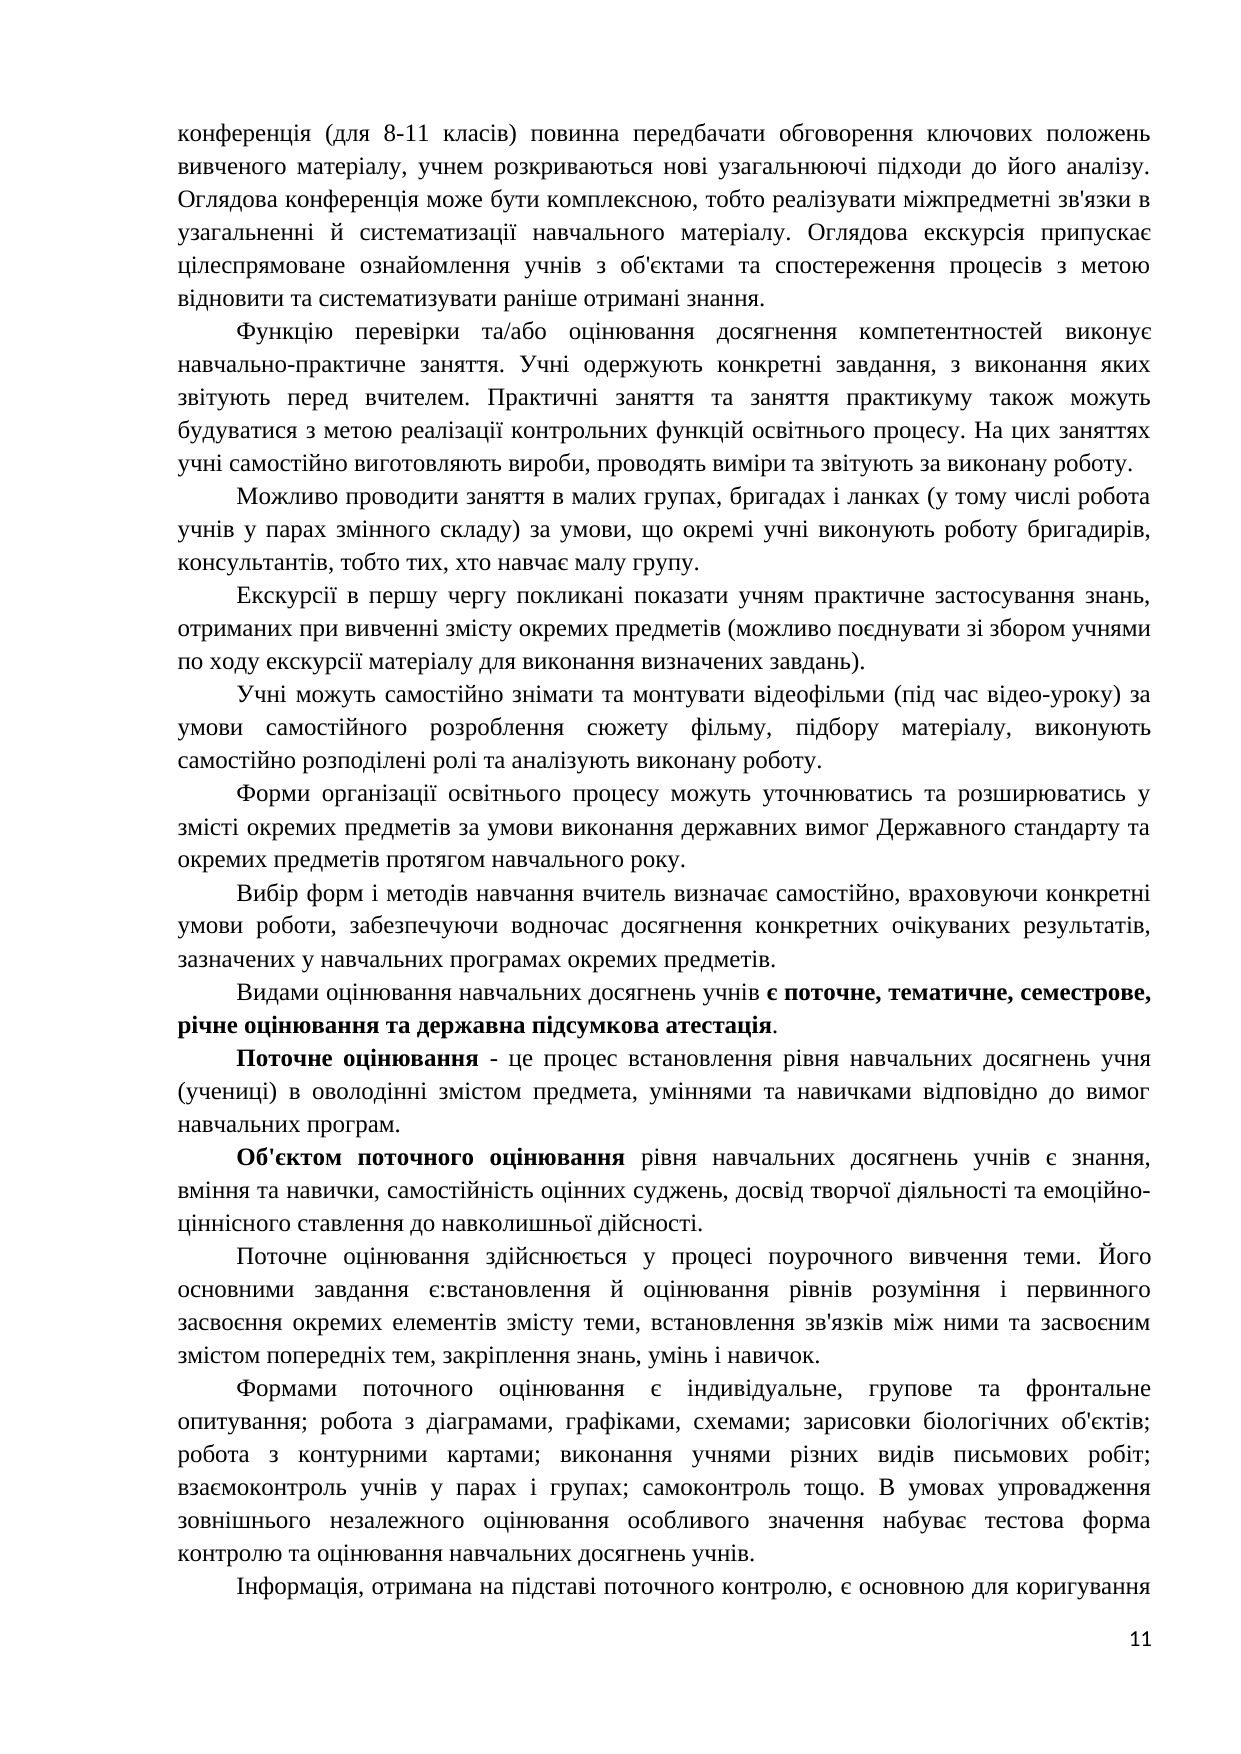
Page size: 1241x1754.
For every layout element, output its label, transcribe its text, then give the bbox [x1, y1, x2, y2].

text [177, 118, 1152, 312]
text Об'єктом поточного оцінювання рівня навчальних досягнень учнів є знання, вміння та навички, самостійність оцінних суджень, досвід творчої діяльності та емоційно-ціннісного ставлення до навколишньої дійсності. [177, 1142, 1152, 1237]
text Екскурсії в першу чергу покликані показати учням практичне застосування знань, отриманих при вивченні змісту окремих предметів (можливо поєднувати зі збором учнями по ходу екскурсії матеріалу для виконання визначених завдань). [177, 580, 1152, 675]
text Учні можуть самостійно знімати та монтувати відеофільми (під час відео-уроку) за умови самостійного розроблення сюжету фільму, підбору матеріалу, виконують самостійно розподілені ролі та аналізують виконану роботу. [177, 679, 1152, 774]
text Можливо проводити заняття в малих групах, бригадах і ланках (у тому числі робота учнів у парах змінного складу) за умови, що окремі учні виконують роботу бригадирів, консультантів, тобто тих, хто навчає малу групу. [177, 481, 1152, 576]
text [177, 1571, 1152, 1600]
text Поточне оцінювання здійснюється у процесі поурочного вивчення теми. Його основними завдання є:встановлення й оцінювання рівнів розуміння і первинного засвоєння окремих елементів змісту теми, встановлення зв'язків між ними та засвоєним змістом попередніх тем, закріплення знань, умінь і навичок. [177, 1241, 1152, 1369]
text Формами поточного оцінювання є індивідуальне, групове та фронтальне опитування; робота з діаграмами, графіками, схемами; зарисовки біологічних об'єктів; робота з контурними картами; виконання учнями різних видів письмових робіт; взаємоконтроль учнів у парах і групах; самоконтроль тощо. В умовах упровадження зовнішнього незалежного оцінювання особливого значення набуває тестова форма контролю та оцінювання навчальних досягнень учнів. [177, 1373, 1152, 1567]
text Форми організації освітнього процесу можуть уточнюватись та розширюватись у змісті окремих предметів за умови виконання державних вимог Державного стандарту та окремих предметів протягом навчального року. [177, 778, 1152, 873]
text Поточне оцінювання - це процес встановлення рівня навчальних досягнень учня (учениці) в оволодінні змістом предмета, уміннями та навичками відповідно до вимог навчальних програм. [177, 1043, 1152, 1137]
text Вибір форм і методів навчання вчитель визначає самостійно, враховуючи конкретні умови роботи, забезпечуючи водночас досягнення конкретних очікуваних результатів, зазначених у навчальних програмах окремих предметів. [177, 878, 1152, 972]
text Функцію перевірки та/або оцінювання досягнення компетентностей виконує навчально-практичне заняття. Учні одержують конкретні завдання, з виконання яких звітують перед вчителем. Практичні заняття та заняття практикуму також можуть будуватися з метою реалізації контрольних функцій освітнього процесу. На цих заняттях учні самостійно виготовляють вироби, проводять виміри та звітують за виконану роботу. [177, 316, 1152, 477]
text Видами оцінювання навчальних досягнень учнів є поточне, тематичне, семестрове, річне оцінювання та державна підсумкова атестація. [177, 977, 1152, 1038]
